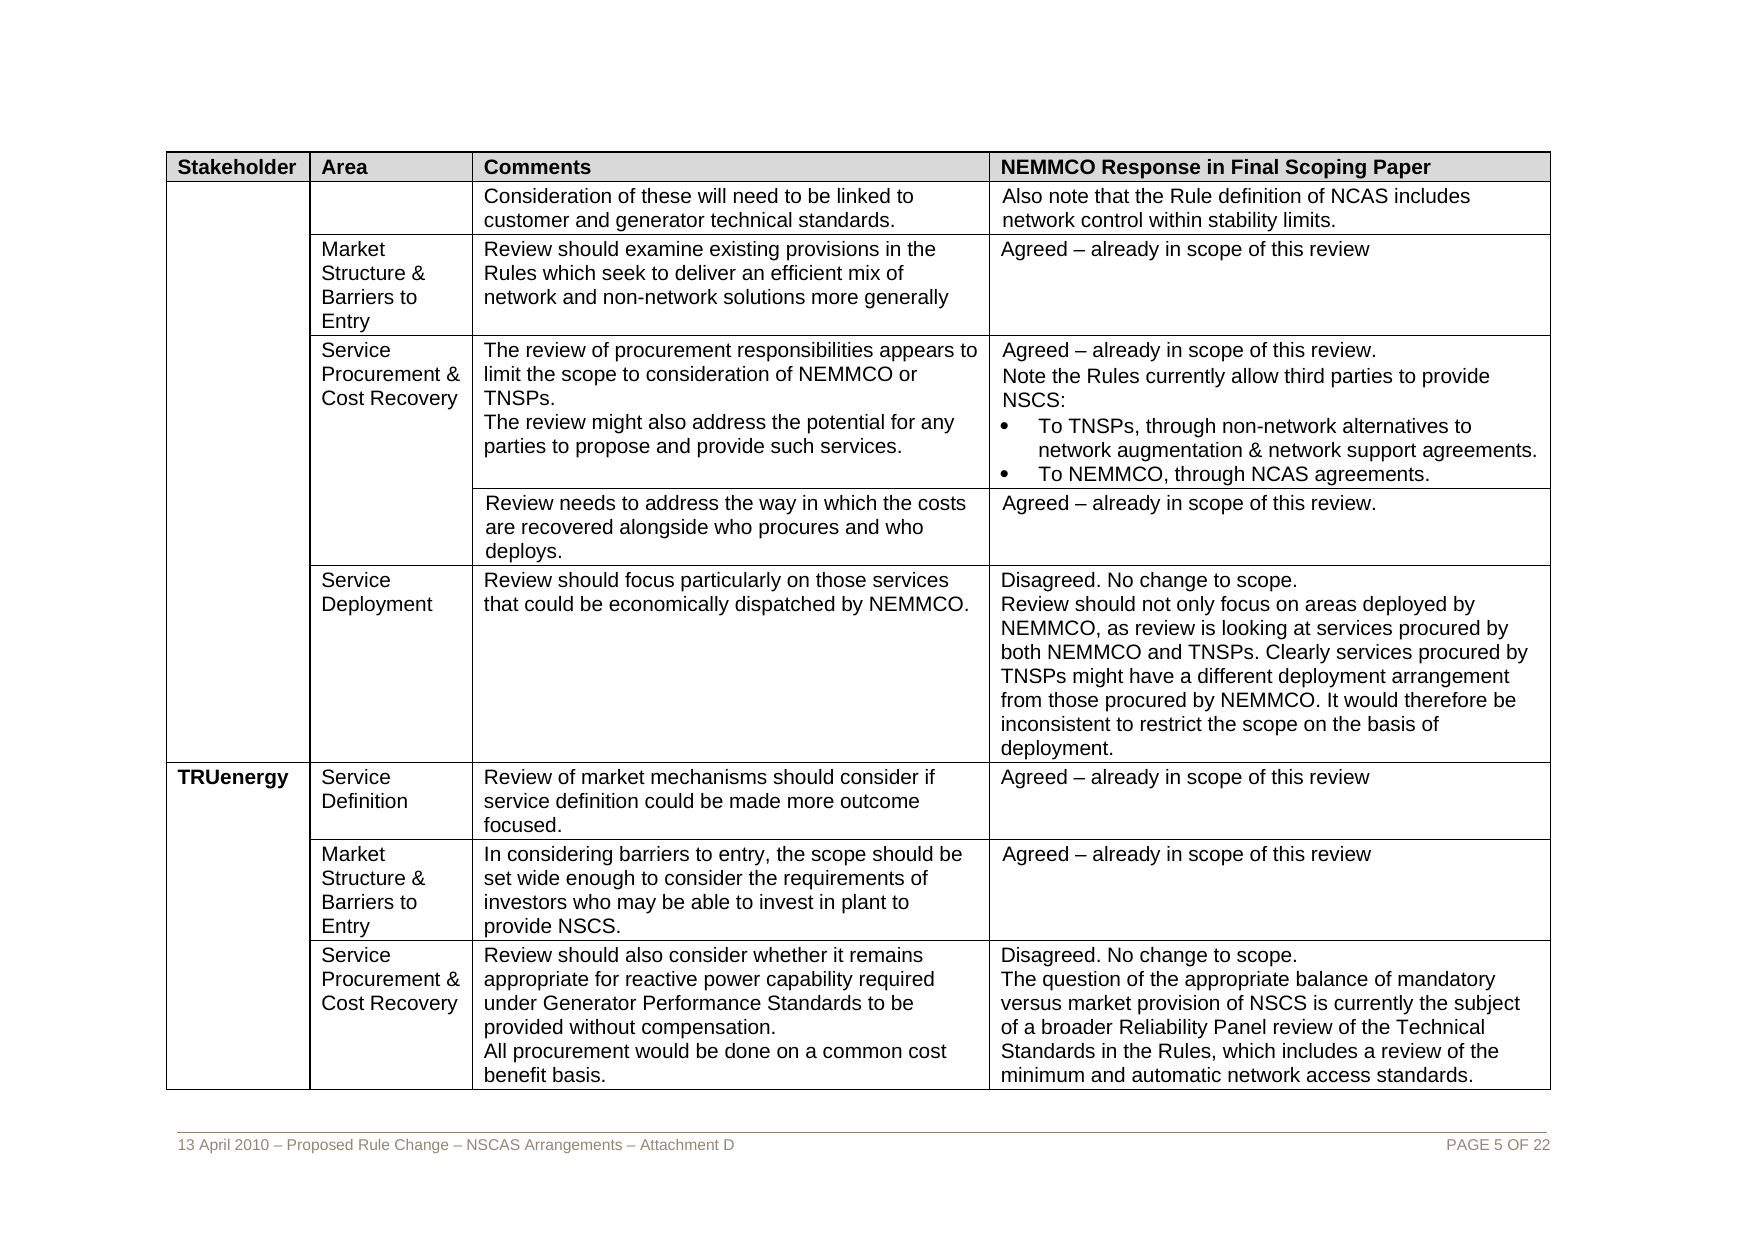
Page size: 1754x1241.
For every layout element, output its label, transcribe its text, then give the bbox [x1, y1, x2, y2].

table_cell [990, 182, 1550, 234]
table_cell Market Structure & Barriers to Entry [311, 840, 472, 940]
table_cell Agreed – already in scope of this review [990, 840, 1550, 940]
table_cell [473, 941, 989, 1089]
table_cell Service Deployment [311, 566, 472, 762]
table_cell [990, 941, 1550, 1089]
table_cell Agreed – already in scope of this review [990, 763, 1550, 839]
table_cell Service Procurement & Cost Recovery [311, 941, 472, 1089]
table_header Stakeholder [167, 153, 309, 181]
table_cell Review should focus particularly on those services that could be economically dispatched by NEMMCO. [473, 566, 989, 762]
table_cell TRUenergy [167, 763, 309, 1089]
table_header NEMMCO Response in Final Scoping Paper [990, 153, 1550, 181]
table_header Area [311, 153, 472, 181]
table_cell Review of market mechanisms should consider if service definition could be made more outcome focused. [473, 763, 989, 839]
table_cell Agreed – already in scope of this review. [990, 489, 1550, 565]
table_cell The review of procurement responsibilities appears to limit the scope to consideration of NEMMCO or TNSPs. The review might also address the potential for any parties to propose and provide such services. [473, 336, 989, 488]
table_cell Agreed – already in scope of this review [990, 235, 1550, 335]
table_header Comments [473, 153, 989, 181]
table_cell Review should examine existing provisions in the Rules which seek to deliver an efficient mix of network and non-network solutions more generally [473, 235, 989, 335]
table_cell Service Definition [311, 763, 472, 839]
table_cell Service Procurement & Cost Recovery [311, 336, 472, 565]
table_cell Agreed – already in scope of this review. Note the Rules currently allow third parties to provide NSCS: To TNSPs, through non-network alternatives to network augmentation & network support agreements. To NEMMCO, through NCAS agreements. [990, 336, 1550, 488]
table_cell Disagreed. No change to scope. Review should not only focus on areas deployed by NEMMCO, as review is looking at services procured by both NEMMCO and TNSPs. Clearly services procured by TNSPs might have a different deployment arrangement from those procured by NEMMCO. It would therefore be inconsistent to restrict the scope on the basis of deployment. [990, 566, 1550, 762]
table_cell Review needs to address the way in which the costs are recovered alongside who procures and who deploys. [473, 489, 989, 565]
table_cell Market Structure & Barriers to Entry [311, 235, 472, 335]
table_cell In considering barriers to entry, the scope should be set wide enough to consider the requirements of investors who may be able to invest in plant to provide NSCS. [473, 840, 989, 940]
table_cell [473, 182, 989, 234]
